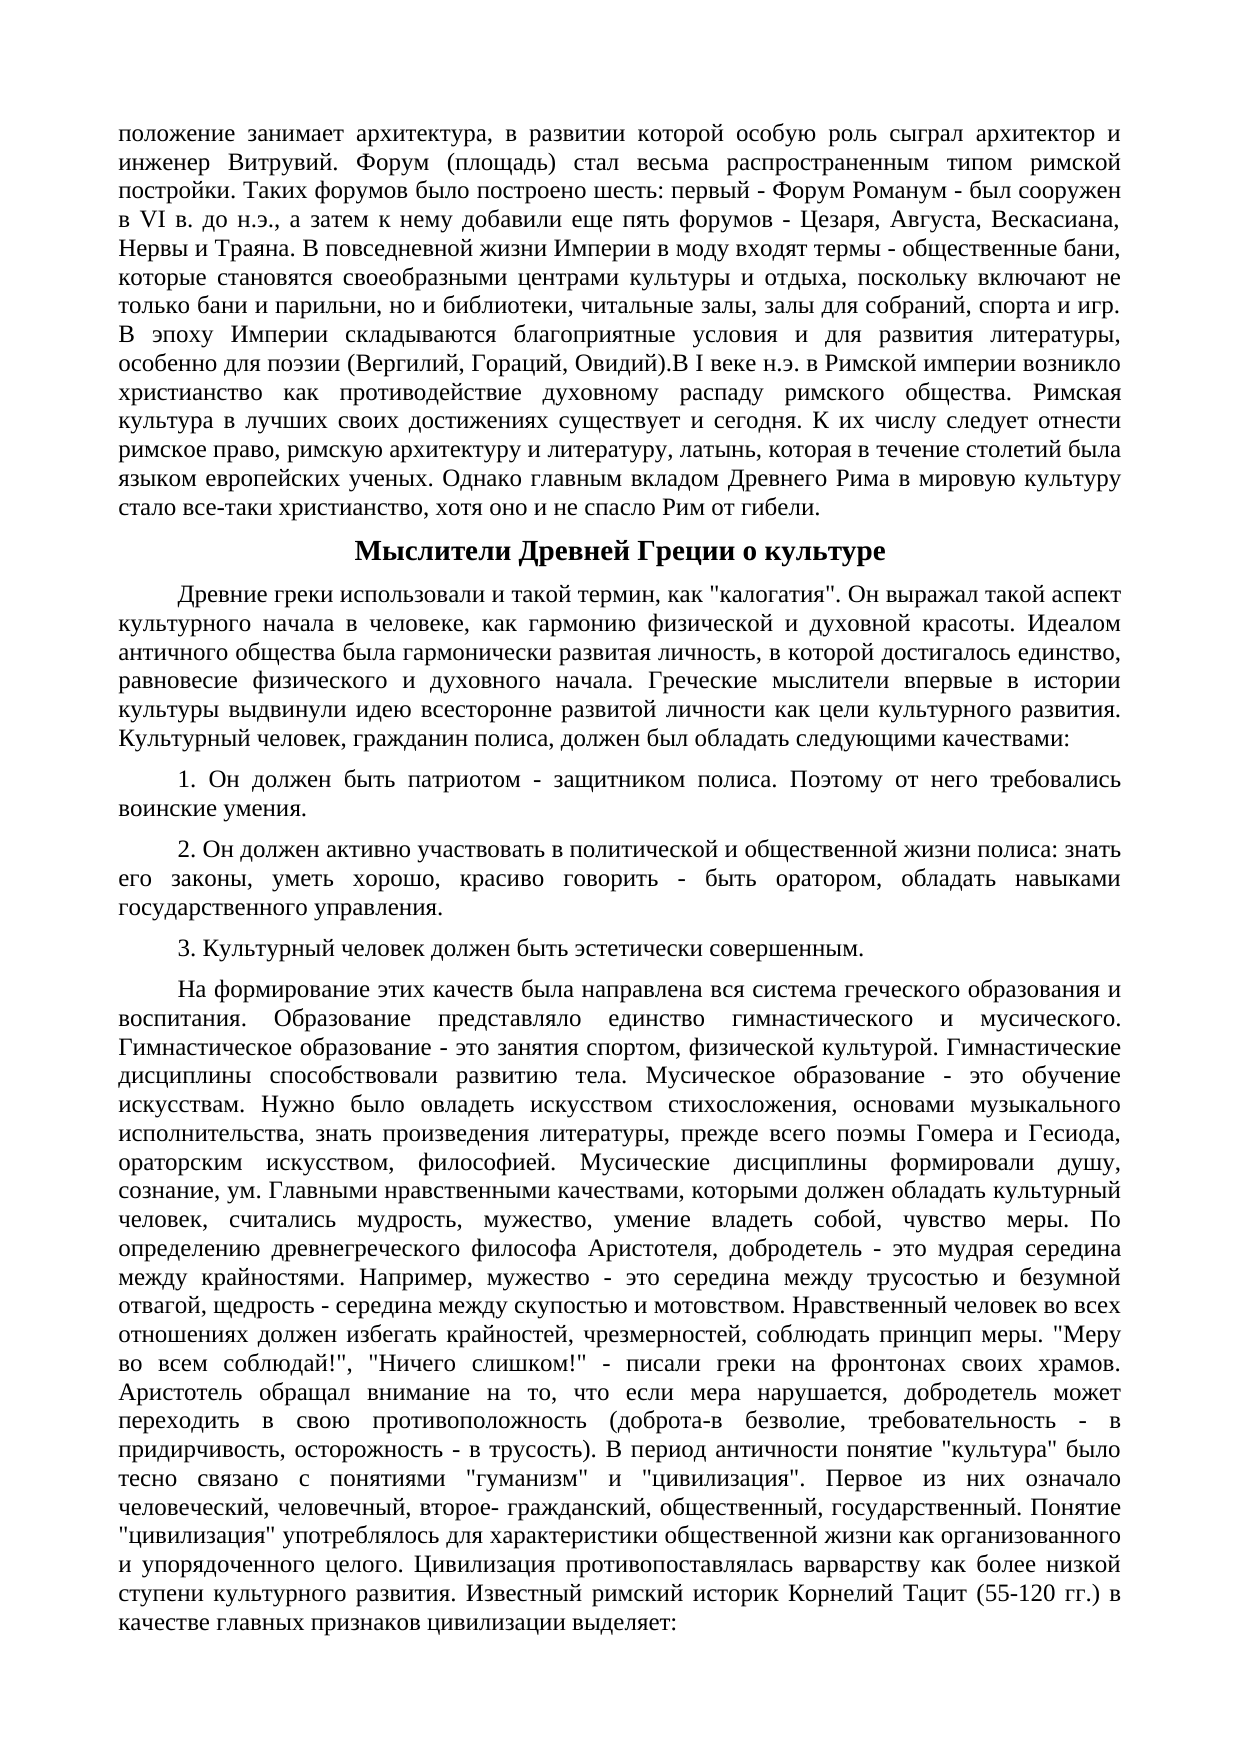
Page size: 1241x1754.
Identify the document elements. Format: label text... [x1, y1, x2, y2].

text Древние греки использовали и такой термин, как "калогатия". Он выражал такой аспект культурного начала в человеке, как гармонию физической и духовной красоты. Идеалом античного общества была гармонически развитая личность, в которой достигалось единство, равновесие физического и духовного начала. Греческие мыслители впервые в истории культуры выдвинули идею всесторонне развитой личности как цели культурного развития. Культурный человек, гражданин полиса, должен был обладать следующими качествами: [118, 579, 1122, 752]
text На формирование этих качеств была направлена вся система греческого образования и воспитания. Образование представляло единство гимнастического и мусического. Гимнастическое образование - это занятия спортом, физической культурой. Гимнастические дисциплины способствовали развитию тела. Мусическое образование - это обучение искусствам. Нужно было овладеть искусством стихосложения, основами музыкального исполнительства, знать произведения литературы, прежде всего поэмы Гомера и Гесиода, ораторским искусством, философией. Мусические дисциплины формировали душу, сознание, ум. Главными нравственными качествами, которыми должен обладать культурный человек, считались мудрость, мужество, умение владеть собой, чувство меры. По определению древнегреческого философа Аристотеля, добродетель - это мудрая середина между крайностями. Например, мужество - это середина между трусостью и безумной отвагой, щедрость - середина между скупостью и мотовством. Нравственный человек во всех отношениях должен избегать крайностей, чрезмерностей, соблюдать принцип меры. "Меру во всем соблюдай!", "Ничего слишком!" - писали греки на фронтонах своих храмов. Аристотель обращал внимание на то, что если мера нарушается, добродетель может переходить в свою противоположность (доброта-в безволие, требовательность - в придирчивость, осторожность - в трусость). В период античности понятие "культура" было тесно связано с понятиями "гуманизм" и "цивилизация". Первое из них означало человеческий, человечный, второе- гражданский, общественный, государственный. Понятие "цивилизация" употреблялось для характеристики общественной жизни как организованного и упорядоченного целого. Цивилизация противопоставлялась варварству как более низкой ступени культурного развития. Известный римский историк Корнелий Тацит (55-120 гг.) в качестве главных признаков цивилизации выделяет: [118, 974, 1122, 1635]
text 1. Он должен быть патриотом - защитником полиса. Поэтому от него требовались воинские умения. [118, 764, 1122, 822]
text 3. Культурный человек должен быть эстетически совершенным. [118, 933, 1122, 962]
text Мыслители Древней Греции о культуре [118, 533, 1122, 567]
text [118, 118, 1122, 521]
text 2. Он должен активно участвовать в политической и общественной жизни полиса: знать его законы, уметь хорошо, красиво говорить - быть оратором, обладать навыками государственного управления. [118, 834, 1122, 920]
